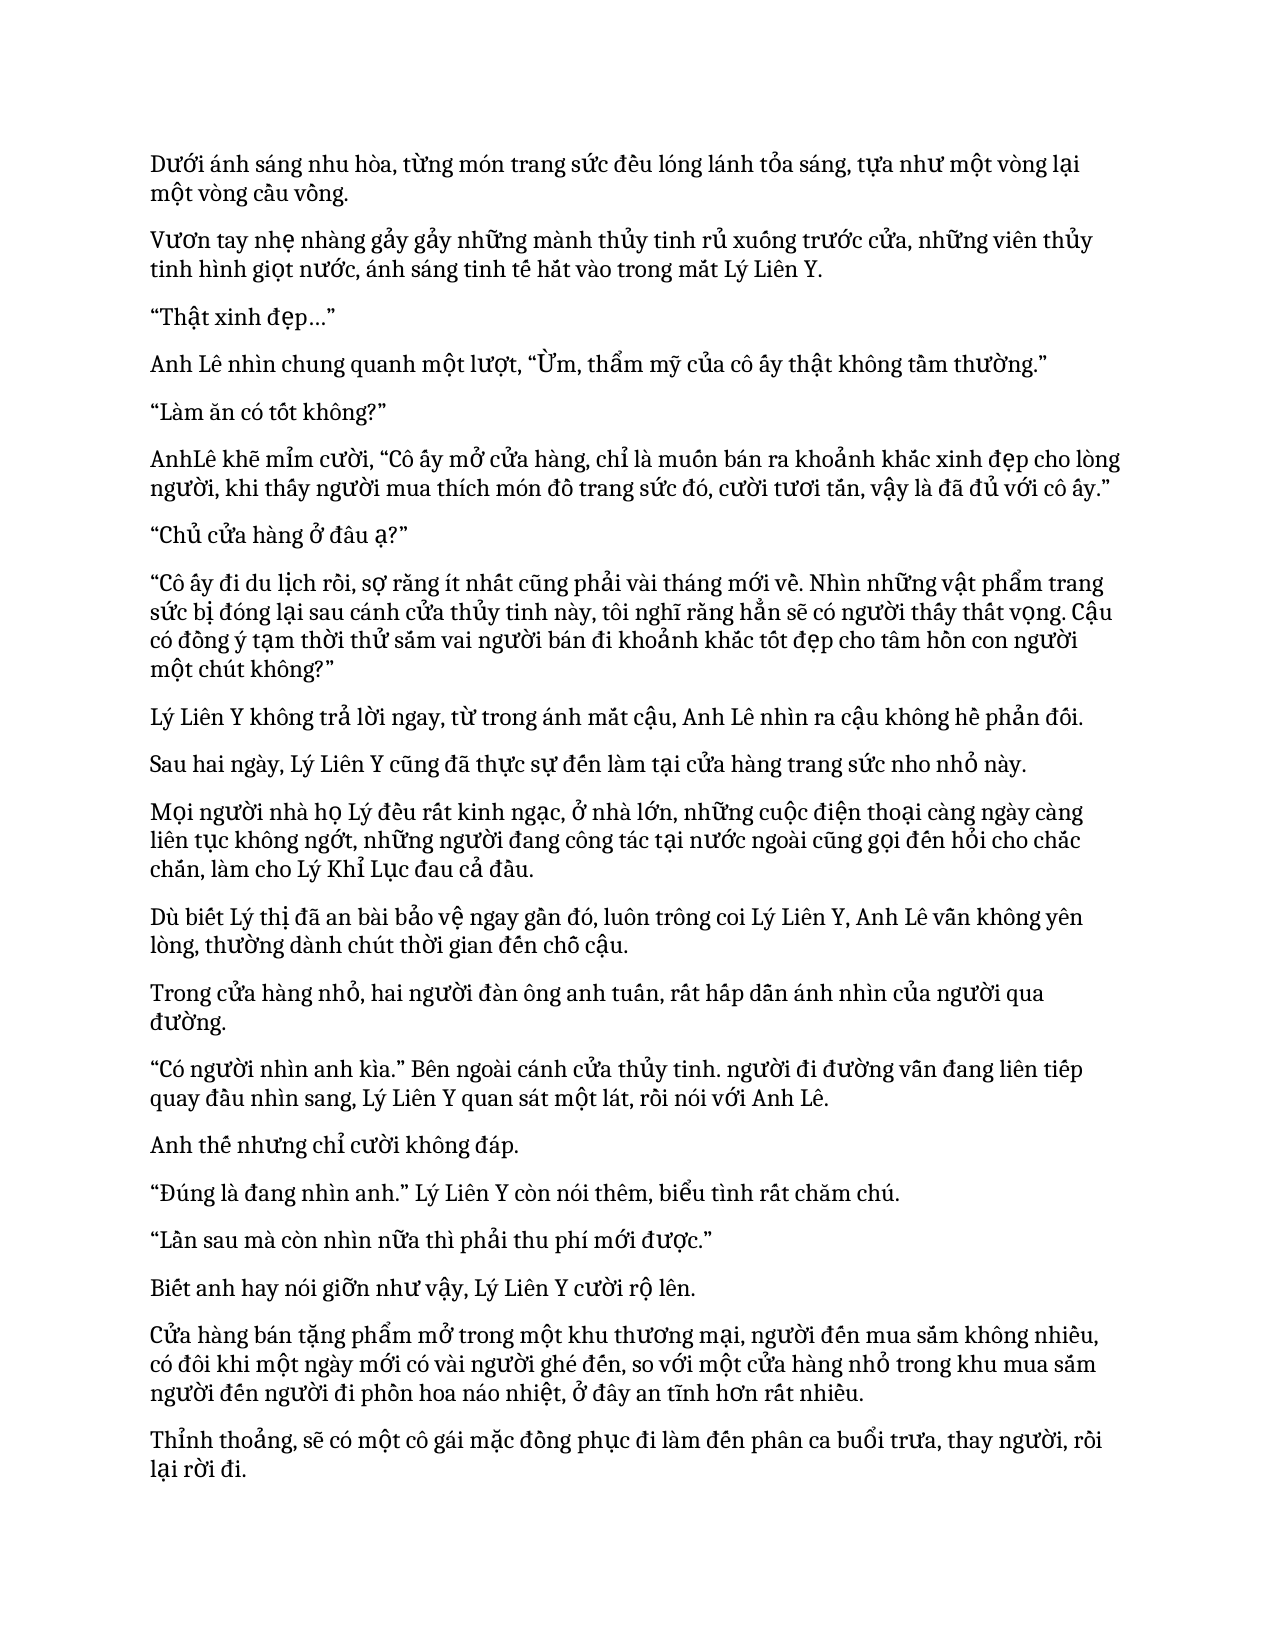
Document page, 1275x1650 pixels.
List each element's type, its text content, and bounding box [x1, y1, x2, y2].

text Cửa hàng bán tặng phẩm mở trong một khu thương mại, người đến mua sắm không nhiều, có đôi khi một ngày mới có vài người ghé đến, so với một cửa hàng nhỏ trong khu mua sắm người đến người đi phồn hoa náo nhiệt, ở đây an tĩnh hơn rất nhiều. [150, 1321, 1125, 1407]
text Dù biết Lý thị đã an bài bảo vệ ngay gần đó, luôn trông coi Lý Liên Y, Anh Lê vẫn không yên lòng, thường dành chút thời gian đến chỗ cậu. [150, 902, 1125, 960]
text Thỉnh thoảng, sẽ có một cô gái mặc đồng phục đi làm đến phân ca buổi trưa, thay người, rồi lại rời đi. [150, 1426, 1125, 1484]
text Mọi người nhà họ Lý đều rất kinh ngạc, ở nhà lớn, những cuộc điện thoại càng ngày càng liên tục không ngớt, những người đang công tác tại nước ngoài cũng gọi đến hỏi cho chắc chắn, làm cho Lý Khỉ Lục đau cả đầu. [150, 797, 1125, 884]
text Dưới ánh sáng nhu hòa, từng món trang sức đều lóng lánh tỏa sáng, tựa như một vòng lại một vòng cầu vồng. [150, 150, 1125, 207]
text “Làm ăn có tốt không?” [150, 397, 1125, 426]
text Vươn tay nhẹ nhàng gảy gảy những mành thủy tinh rủ xuống trước cửa, những viên thủy tinh hình giọt nước, ánh sáng tinh tế hắt vào trong mắt Lý Liên Y. [150, 226, 1125, 284]
text “Chủ cửa hàng ở đâu ạ?” [150, 521, 1125, 550]
text Anh thế nhưng chỉ cười không đáp. [150, 1131, 1125, 1160]
text Biết anh hay nói giỡn như vậy, Lý Liên Y cười rộ lên. [150, 1274, 1125, 1302]
text Anh Lê nhìn chung quanh một lượt, “Ừm, thẩm mỹ của cô ấy thật không tầm thường.” [150, 350, 1125, 379]
text “Thật xinh đẹp…” [150, 302, 1125, 331]
text Lý Liên Y không trả lời ngay, từ trong ánh mắt cậu, Anh Lê nhìn ra cậu không hề phản đối. [150, 702, 1125, 731]
text “Đúng là đang nhìn anh.” Lý Liên Y còn nói thêm, biểu tình rất chăm chú. [150, 1179, 1125, 1207]
text Sau hai ngày, Lý Liên Y cũng đã thực sự đến làm tại cửa hàng trang sức nho nhỏ này. [150, 750, 1125, 779]
text “Cô ấy đi du lịch rồi, sợ rằng ít nhất cũng phải vài tháng mới về. Nhìn những vật phẩm trang sức bị đóng lại sau cánh cửa thủy tinh này, tôi nghĩ rằng hẳn sẽ có người thấy thất vọng. Cậu có đồng ý tạm thời thử sắm vai người bán đi khoảnh khắc tốt đẹp cho tâm hồn con người một chút không?” [150, 569, 1125, 684]
text AnhLê khẽ mỉm cười, “Cô ấy mở cửa hàng, chỉ là muốn bán ra khoảnh khắc xinh đẹp cho lòng người, khi thấy người mua thích món đồ trang sức đó, cười tươi tắn, vậy là đã đủ với cô ấy.” [150, 445, 1125, 502]
text “Lần sau mà còn nhìn nữa thì phải thu phí mới được.” [150, 1226, 1125, 1255]
text Trong cửa hàng nhỏ, hai người đàn ông anh tuấn, rất hấp dẫn ánh nhìn của người qua đường. [150, 979, 1125, 1036]
text “Có người nhìn anh kìa.” Bên ngoài cánh cửa thủy tinh. người đi đường vẫn đang liên tiếp quay đầu nhìn sang, Lý Liên Y quan sát một lát, rồi nói với Anh Lê. [150, 1055, 1125, 1112]
